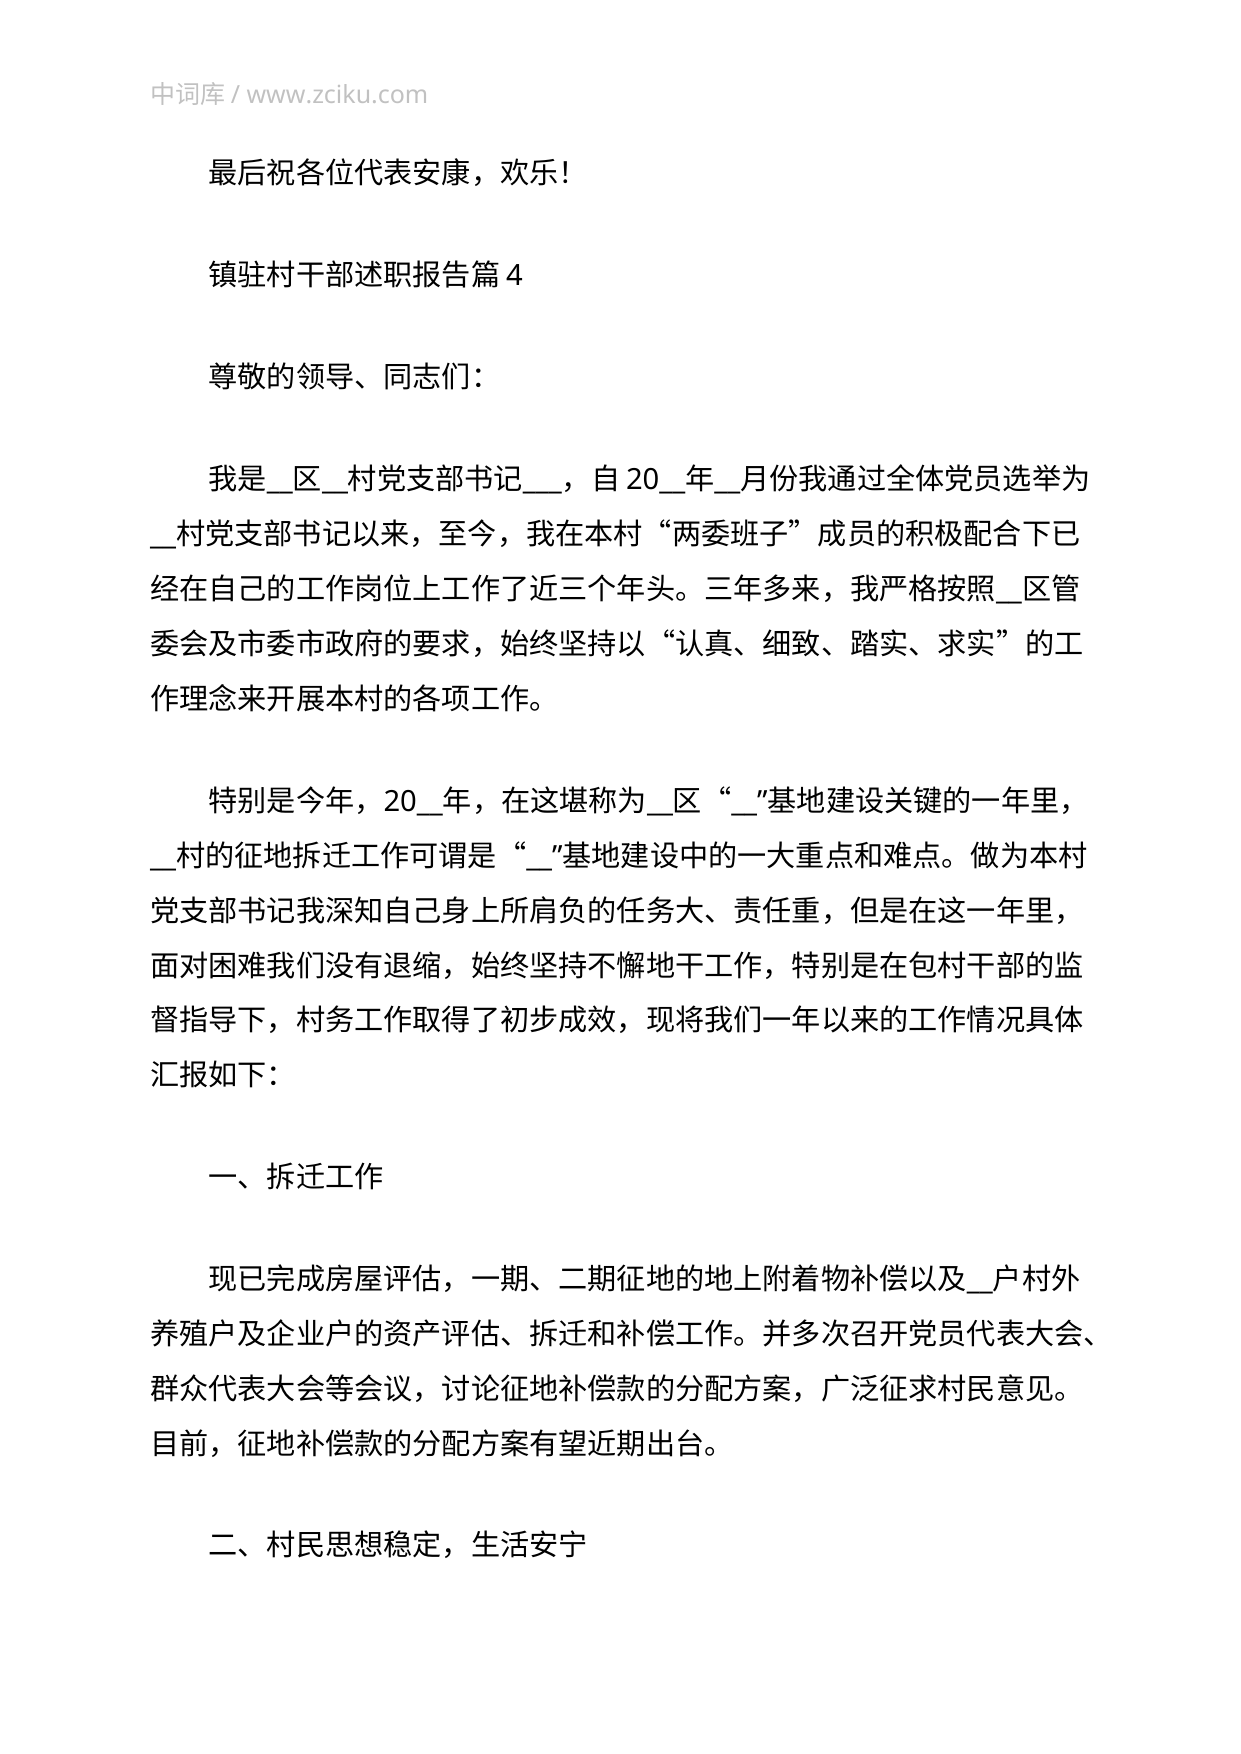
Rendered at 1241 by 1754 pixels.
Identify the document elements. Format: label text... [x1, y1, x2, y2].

text 最后祝各位代表安康，欢乐！ [150, 150, 1090, 192]
text 尊敬的领导、同志们： [150, 354, 1090, 396]
text 一、拆迁工作 [150, 1154, 1090, 1196]
text 特别是今年，20__年，在这堪称为__区“__”基地建设关键的一年里，__村的征地拆迁工作可谓是“__”基地建设中的一大重点和难点。做为本村党支部书记我深知自己身上所肩负的任务大、责任重，但是在这一年里，面对困难我们没有退缩，始终坚持不懈地干工作，特别是在包村干部的监督指导下，村务工作取得了初步成效，现将我们一年以来的工作情况具体汇报如下： [150, 777, 1090, 1094]
text 现已完成房屋评估，一期、二期征地的地上附着物补偿以及__户村外养殖户及企业户的资产评估、拆迁和补偿工作。并多次召开党员代表大会、群众代表大会等会议，讨论征地补偿款的分配方案，广泛征求村民意见。目前，征地补偿款的分配方案有望近期出台。 [150, 1255, 1090, 1462]
text 镇驻村干部述职报告篇4 [150, 252, 1090, 294]
text 我是__区__村党支部书记___，自20__年__月份我通过全体党员选举为__村党支部书记以来，至今，我在本村“两委班子”成员的积极配合下已经在自己的工作岗位上工作了近三个年头。三年多来，我严格按照__区管委会及市委市政府的要求，始终坚持以“认真、细致、踏实、求实”的工作理念来开展本村的各项工作。 [150, 456, 1090, 718]
text 二、村民思想稳定，生活安宁 [150, 1522, 1090, 1564]
